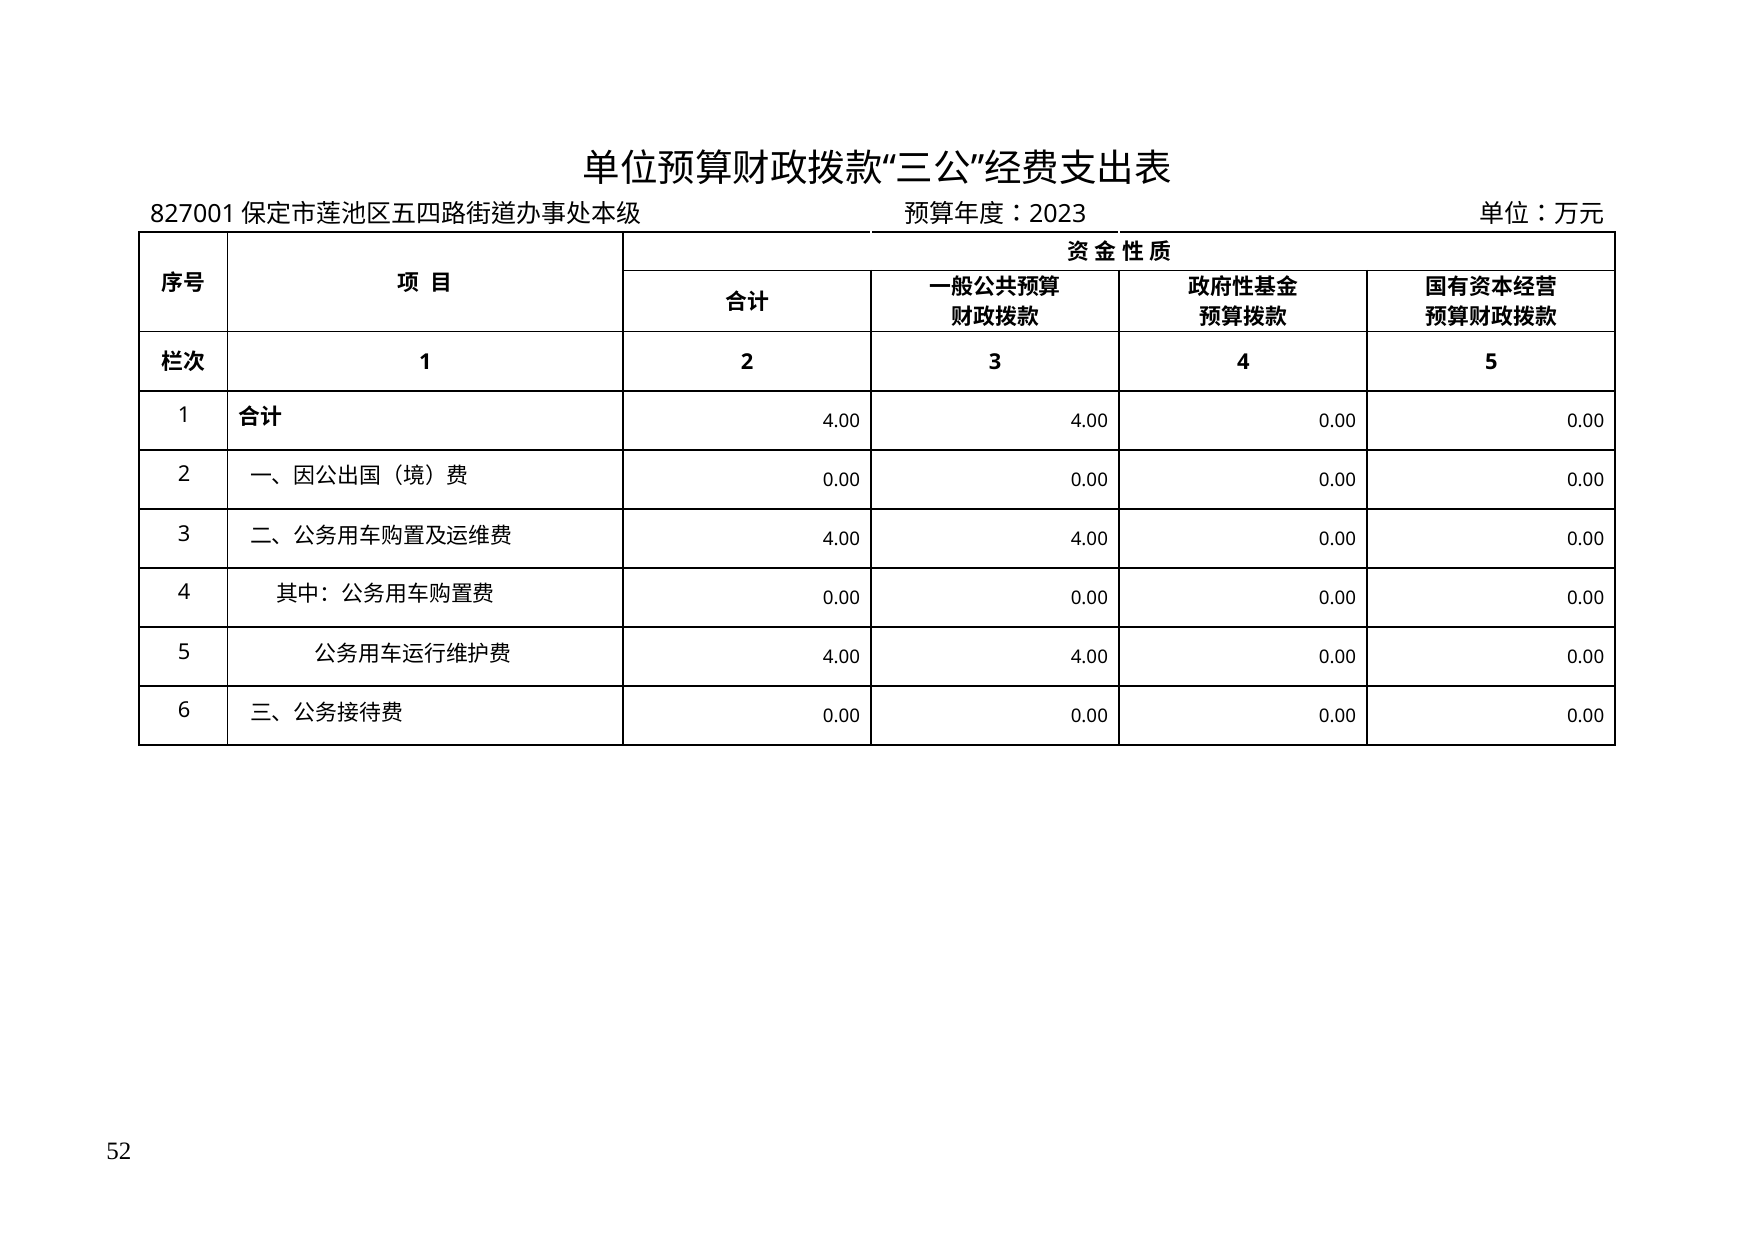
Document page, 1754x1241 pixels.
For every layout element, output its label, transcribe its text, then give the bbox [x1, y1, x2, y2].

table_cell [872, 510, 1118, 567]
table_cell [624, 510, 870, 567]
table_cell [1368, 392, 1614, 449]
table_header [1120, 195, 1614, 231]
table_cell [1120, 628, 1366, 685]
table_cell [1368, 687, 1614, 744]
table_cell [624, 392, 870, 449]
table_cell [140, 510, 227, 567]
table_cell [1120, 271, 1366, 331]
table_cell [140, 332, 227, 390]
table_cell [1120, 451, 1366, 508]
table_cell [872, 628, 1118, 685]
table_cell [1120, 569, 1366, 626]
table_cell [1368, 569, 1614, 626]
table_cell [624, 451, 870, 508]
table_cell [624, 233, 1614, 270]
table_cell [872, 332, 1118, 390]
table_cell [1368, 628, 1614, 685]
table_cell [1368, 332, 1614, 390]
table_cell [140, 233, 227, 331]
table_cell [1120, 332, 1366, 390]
text 单位预算财政拨款“三公”经费支出表 [106, 142, 1648, 193]
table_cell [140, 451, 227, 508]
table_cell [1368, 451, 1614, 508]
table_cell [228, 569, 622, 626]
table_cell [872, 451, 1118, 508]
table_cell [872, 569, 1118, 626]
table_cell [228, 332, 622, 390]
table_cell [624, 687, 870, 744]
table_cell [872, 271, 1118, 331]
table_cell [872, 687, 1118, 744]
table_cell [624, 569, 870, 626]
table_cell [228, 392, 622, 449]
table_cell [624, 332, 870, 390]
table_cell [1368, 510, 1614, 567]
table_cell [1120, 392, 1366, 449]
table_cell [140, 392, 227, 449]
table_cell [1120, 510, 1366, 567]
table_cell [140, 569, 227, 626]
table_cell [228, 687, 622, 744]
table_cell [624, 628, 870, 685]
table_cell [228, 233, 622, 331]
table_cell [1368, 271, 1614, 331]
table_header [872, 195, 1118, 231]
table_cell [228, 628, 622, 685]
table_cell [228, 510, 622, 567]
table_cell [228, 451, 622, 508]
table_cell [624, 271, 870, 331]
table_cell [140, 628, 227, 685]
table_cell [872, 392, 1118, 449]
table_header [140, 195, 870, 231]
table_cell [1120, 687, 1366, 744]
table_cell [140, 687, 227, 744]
